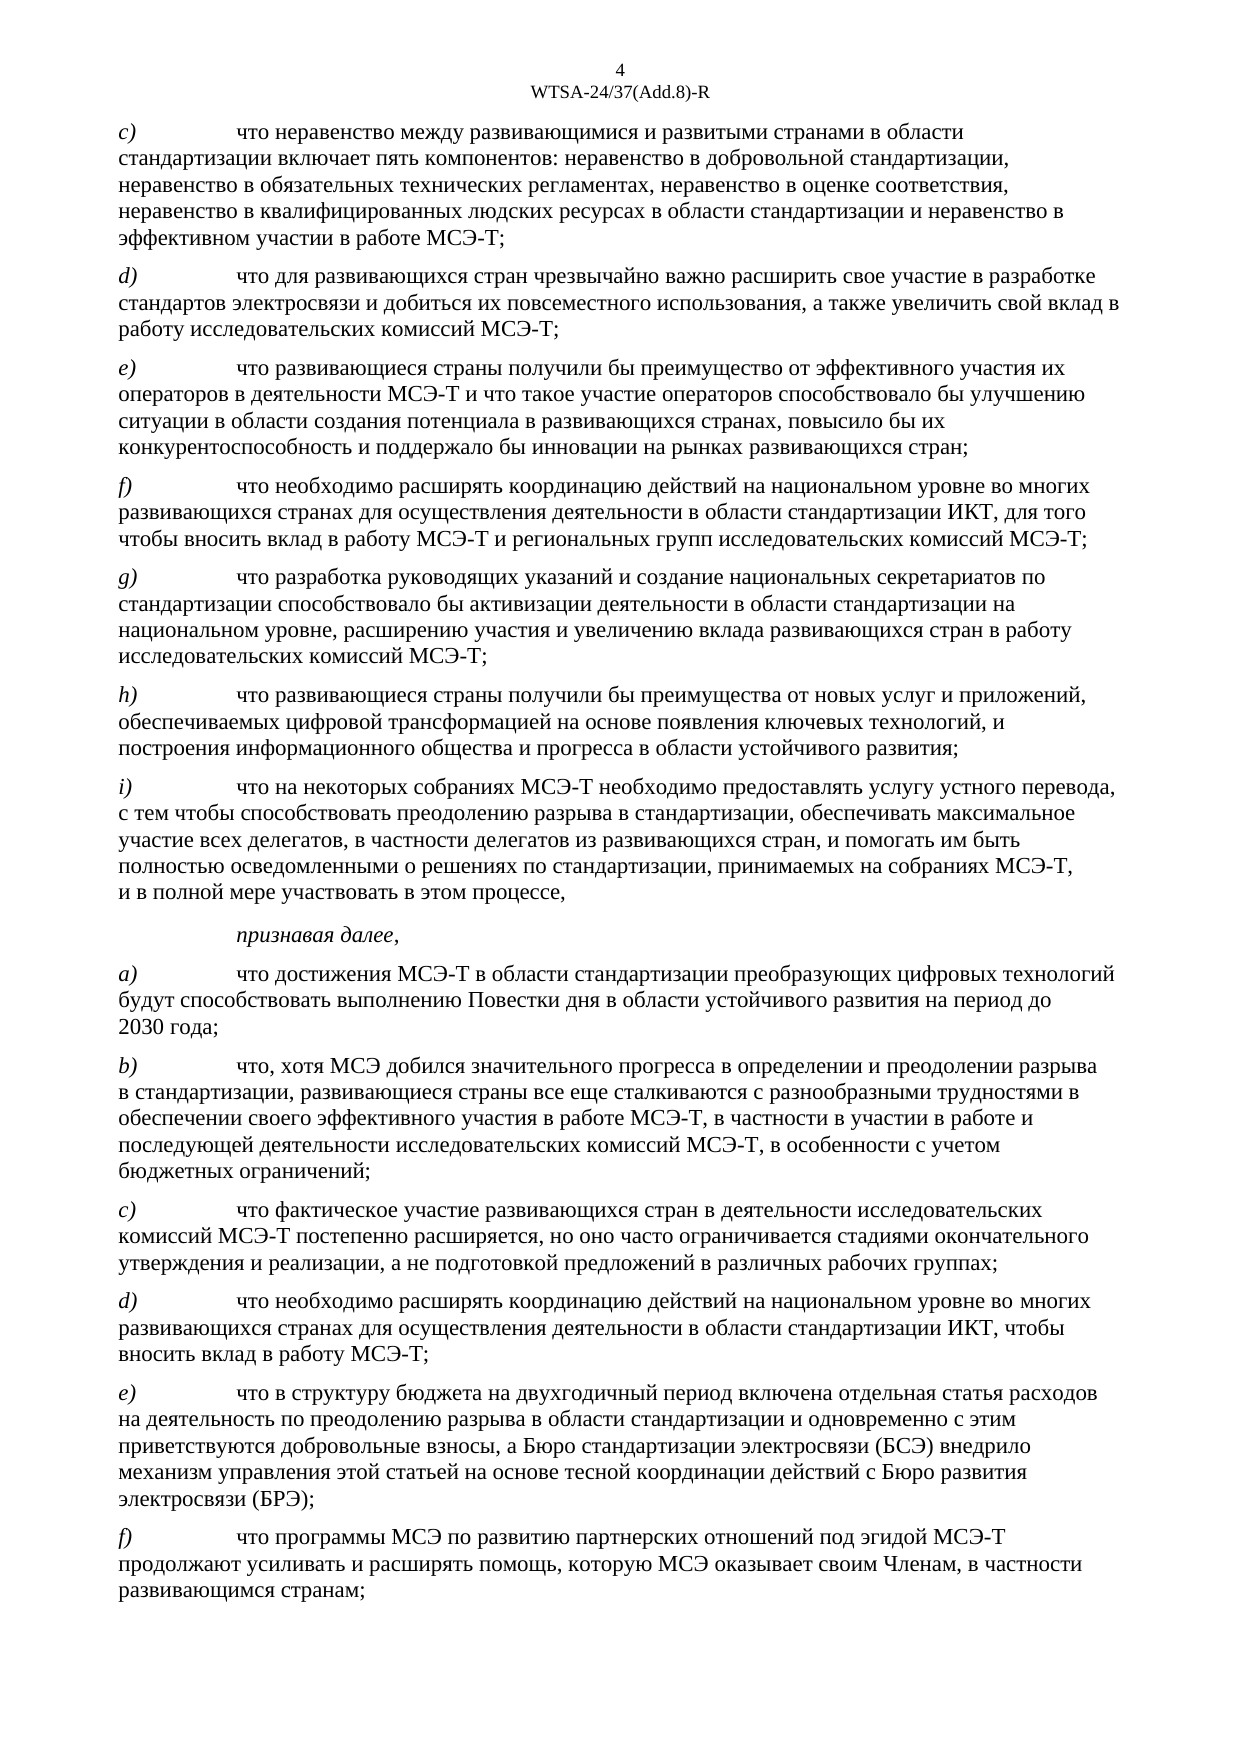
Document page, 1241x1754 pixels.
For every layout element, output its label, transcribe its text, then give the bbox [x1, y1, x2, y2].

text i) что на некоторых собраниях МСЭ-Т необходимо предоставлять услугу устного перевода, с тем чтобы способствовать преодолению разрыва в стандартизации, обеспечивать максимальное участие всех делегатов, в частности делегатов из развивающихся стран, и помогать им быть полностью осведомленными о решениях по стандартизации, принимаемых на собраниях МСЭ-Т, и в полной мере участвовать в этом процессе, [118, 773, 1122, 905]
text c) что неравенство между развивающимися и развитыми странами в области стандартизации включает пять компонентов: неравенство в добровольной стандартизации, неравенство в обязательных технических регламентах, неравенство в оценке соответствия, неравенство в квалифицированных людских ресурсах в области стандартизации и неравенство в эффективном участии в работе МСЭ-Т; [118, 118, 1122, 250]
text e) что в структуру бюджета на двухгодичный период включена отдельная статья расходов на деятельность по преодолению разрыва в области стандартизации и одновременно с этим приветствуются добровольные взносы, а Бюро стандартизации электросвязи (БСЭ) внедрило механизм управления этой статьей на основе тесной координации действий с Бюро развития электросвязи (БРЭ); [118, 1379, 1122, 1511]
text e) что развивающиеся страны получили бы преимущество от эффективного участия их операторов в деятельности МСЭ-Т и что такое участие операторов способствовало бы улучшению ситуации в области создания потенциала в развивающихся странах, повысило бы их конкурентоспособность и поддержало бы инновации на рынках развивающихся стран; [118, 354, 1122, 459]
text g) что разработка руководящих указаний и создание национальных секретариатов по стандартизации способствовало бы активизации деятельности в области стандартизации на национальном уровне, расширению участия и увеличению вклада развивающихся стран в работу исследовательских комиссий МСЭ-T; [118, 563, 1122, 669]
text d) что необходимо расширять координацию действий на национальном уровне во многих развивающихся странах для осуществления деятельности в области стандартизации ИКТ, чтобы вносить вклад в работу МСЭ-T; [118, 1288, 1122, 1367]
text f) что необходимо расширять координацию действий на национальном уровне во многих развивающихся странах для осуществления деятельности в области стандартизации ИКТ, для того чтобы вносить вклад в работу МСЭ-T и региональных групп исследовательских комиссий МСЭ-Т; [118, 472, 1122, 551]
text d) что для развивающихся стран чрезвычайно важно расширить свое участие в разработке стандартов электросвязи и добиться их повсеместного использования, а также увеличить свой вклад в работу исследовательских комиссий МСЭ-Т; [118, 262, 1122, 341]
text a) что достижения МСЭ-Т в области стандартизации преобразующих цифровых технологий будут способствовать выполнению Повестки дня в области устойчивого развития на период до 2030 года; [118, 960, 1122, 1039]
text h) что развивающиеся страны получили бы преимущества от новых услуг и приложений, обеспечиваемых цифровой трансформацией на основе появления ключевых технологий, и построения информационного общества и прогресса в области устойчивого развития; [118, 681, 1122, 760]
text f) что программы МСЭ по развитию партнерских отношений под эгидой МСЭ-Т продолжают усиливать и расширять помощь, которую МСЭ оказывает своим Членам, в частности развивающимся странам; [118, 1523, 1122, 1602]
text c) что фактическое участие развивающихся стран в деятельности исследовательских комиссий МСЭ-Т постепенно расширяется, но оно часто ограничивается стадиями окончательного утверждения и реализации, а не подготовкой предложений в различных рабочих группах; [118, 1196, 1122, 1275]
text b) что, хотя МСЭ добился значительного прогресса в определении и преодолении разрыва в стандартизации, развивающиеся страны все еще сталкиваются с разнообразными трудностями в обеспечении своего эффективного участия в работе МСЭ-Т, в частности в участии в работе и последующей деятельности исследовательских комиссий МСЭ-Т, в особенности с учетом бюджетных ограничений; [118, 1052, 1122, 1183]
text признавая далее, [236, 921, 1122, 948]
